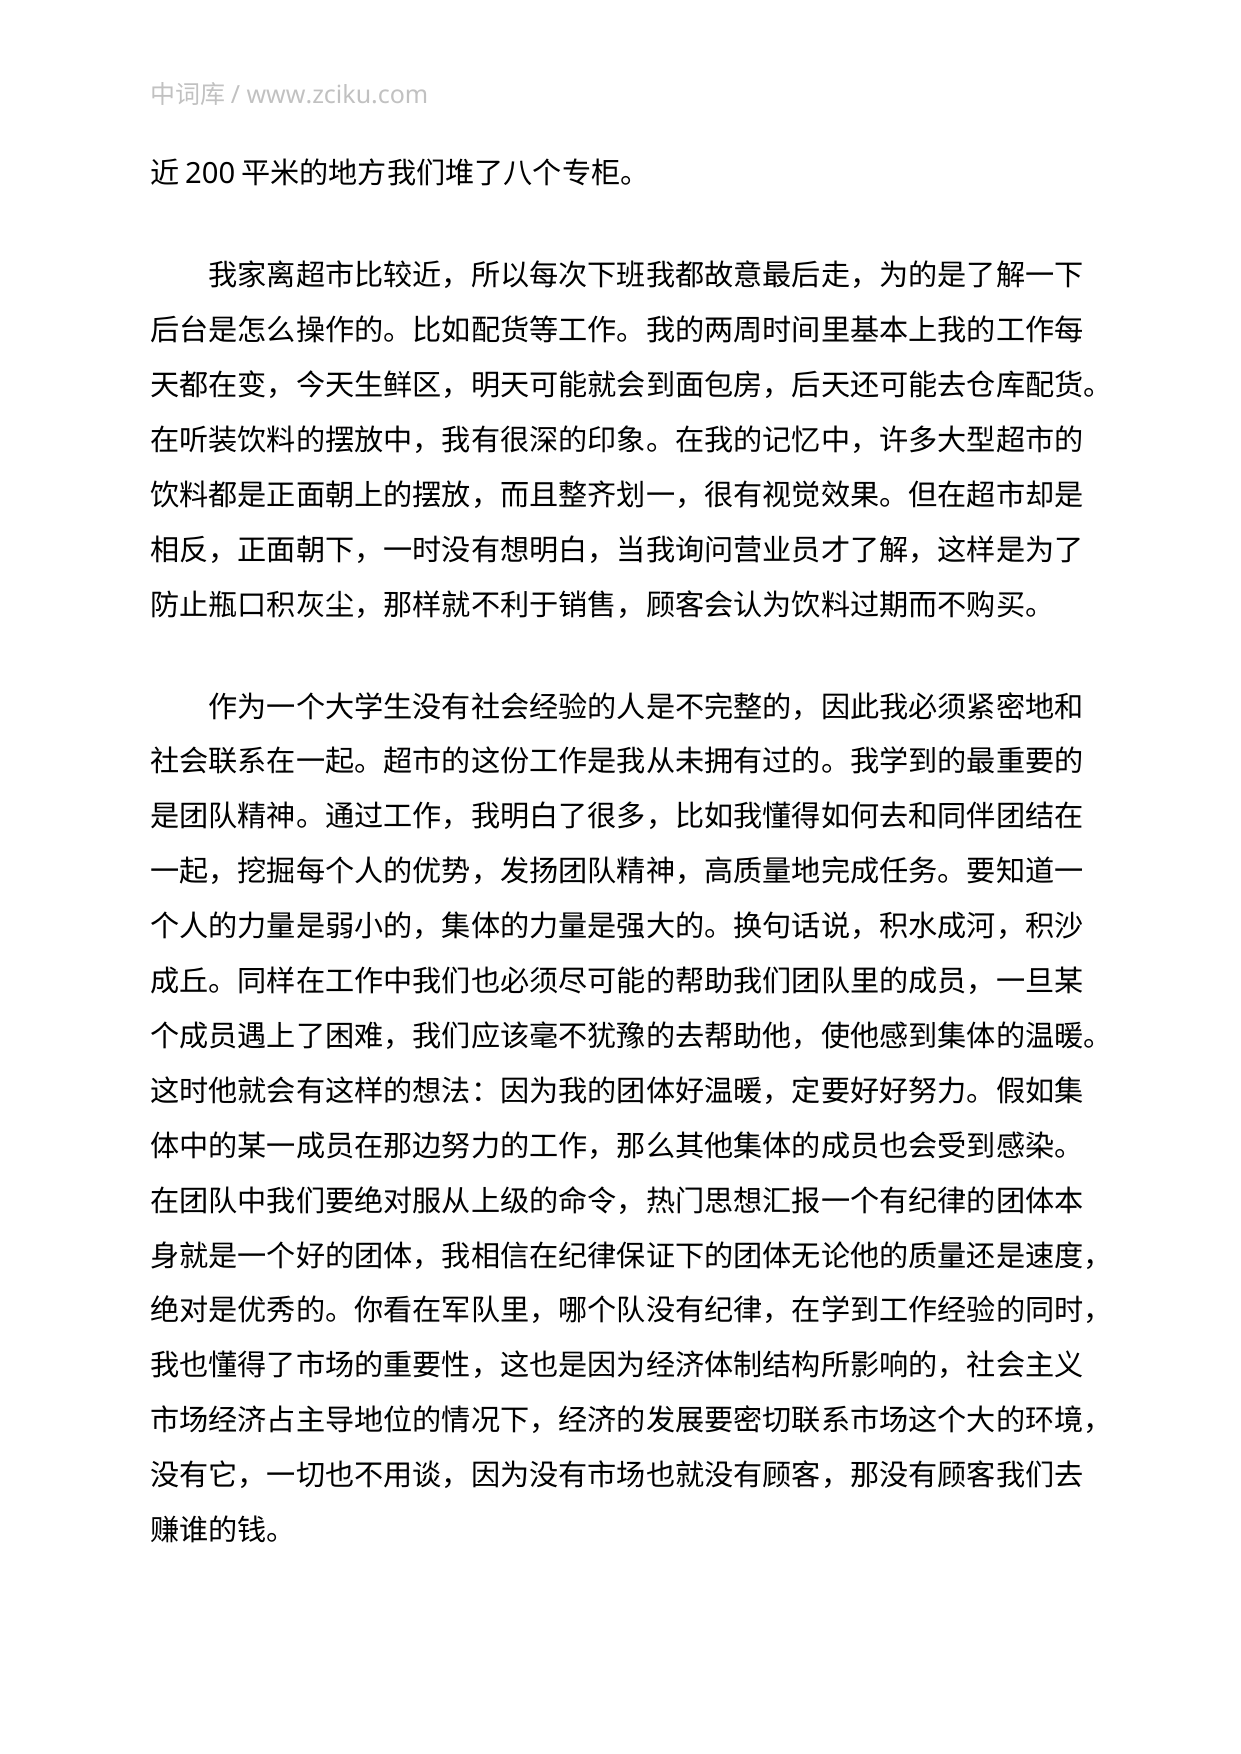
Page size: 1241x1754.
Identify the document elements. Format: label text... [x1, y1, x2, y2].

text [150, 150, 1090, 192]
text 作为一个大学生没有社会经验的人是不完整的，因此我必须紧密地和社会联系在一起。超市的这份工作是我从未拥有过的。我学到的最重要的是团队精神。通过工作，我明白了很多，比如我懂得如何去和同伴团结在一起，挖掘每个人的优势，发扬团队精神，高质量地完成任务。要知道一个人的力量是弱小的，集体的力量是强大的。换句话说，积水成河，积沙成丘。同样在工作中我们也必须尽可能的帮助我们团队里的成员，一旦某个成员遇上了困难，我们应该毫不犹豫的去帮助他，使他感到集体的温暖。这时他就会有这样的想法：因为我的团体好温暖，定要好好努力。假如集体中的某一成员在那边努力的工作，那么其他集体的成员也会受到感染。在团队中我们要绝对服从上级的命令，热门思想汇报一个有纪律的团体本身就是一个好的团体，我相信在纪律保证下的团体无论他的质量还是速度，绝对是优秀的。你看在军队里，哪个队没有纪律，在学到工作经验的同时，我也懂得了市场的重要性，这也是因为经济体制结构所影响的，社会主义市场经济占主导地位的情况下，经济的发展要密切联系市场这个大的环境，没有它，一切也不用谈，因为没有市场也就没有顾客，那没有顾客我们去赚谁的钱。 [150, 683, 1090, 1549]
text 我家离超市比较近，所以每次下班我都故意最后走，为的是了解一下后台是怎么操作的。比如配货等工作。我的两周时间里基本上我的工作每天都在变，今天生鲜区，明天可能就会到面包房，后天还可能去仓库配货。在听装饮料的摆放中，我有很深的印象。在我的记忆中，许多大型超市的饮料都是正面朝上的摆放，而且整齐划一，很有视觉效果。但在超市却是相反，正面朝下，一时没有想明白，当我询问营业员才了解，这样是为了防止瓶口积灰尘，那样就不利于销售，顾客会认为饮料过期而不购买。 [150, 252, 1090, 624]
